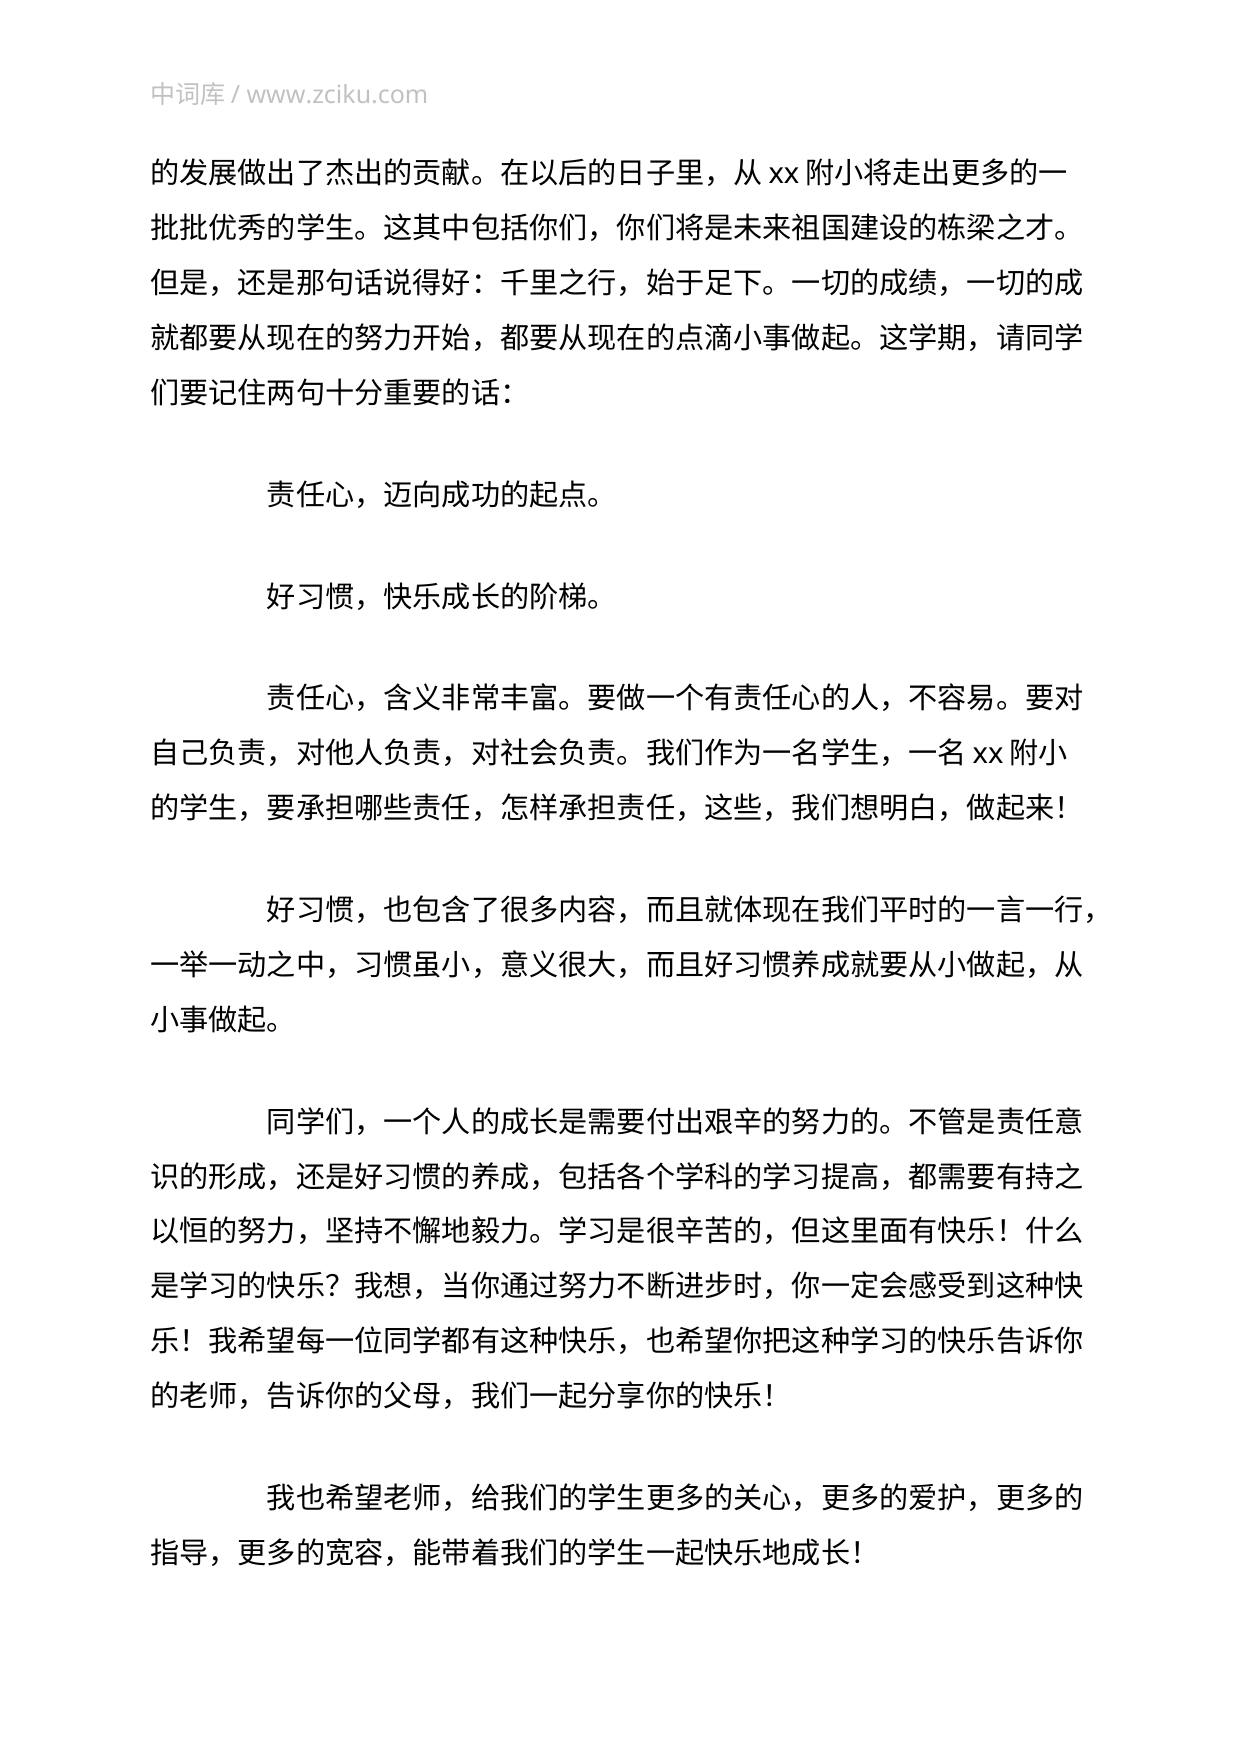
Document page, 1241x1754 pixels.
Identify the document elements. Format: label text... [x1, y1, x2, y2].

text 责任心，含义非常丰富。要做一个有责任心的人，不容易。要对自己负责，对他人负责，对社会负责。我们作为一名学生，一名xx附小的学生，要承担哪些责任，怎样承担责任，这些，我们想明白，做起来！ [150, 675, 1090, 827]
text 好习惯，快乐成长的阶梯。 [150, 573, 1090, 616]
text 我也希望老师，给我们的学生更多的关心，更多的爱护，更多的指导，更多的宽容，能带着我们的学生一起快乐地成长！ [150, 1474, 1090, 1572]
text 同学们，一个人的成长是需要付出艰辛的努力的。不管是责任意识的形成，还是好习惯的养成，包括各个学科的学习提高，都需要有持之以恒的努力，坚持不懈地毅力。学习是很辛苦的，但这里面有快乐！什么是学习的快乐？我想，当你通过努力不断进步时，你一定会感受到这种快乐！我希望每一位同学都有这种快乐，也希望你把这种学习的快乐告诉你的老师，告诉你的父母，我们一起分享你的快乐！ [150, 1098, 1090, 1415]
text 好习惯，也包含了很多内容，而且就体现在我们平时的一言一行，一举一动之中，习惯虽小，意义很大，而且好习惯养成就要从小做起，从小事做起。 [150, 887, 1090, 1039]
text 责任心，迈向成功的起点。 [150, 471, 1090, 514]
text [150, 150, 1090, 412]
